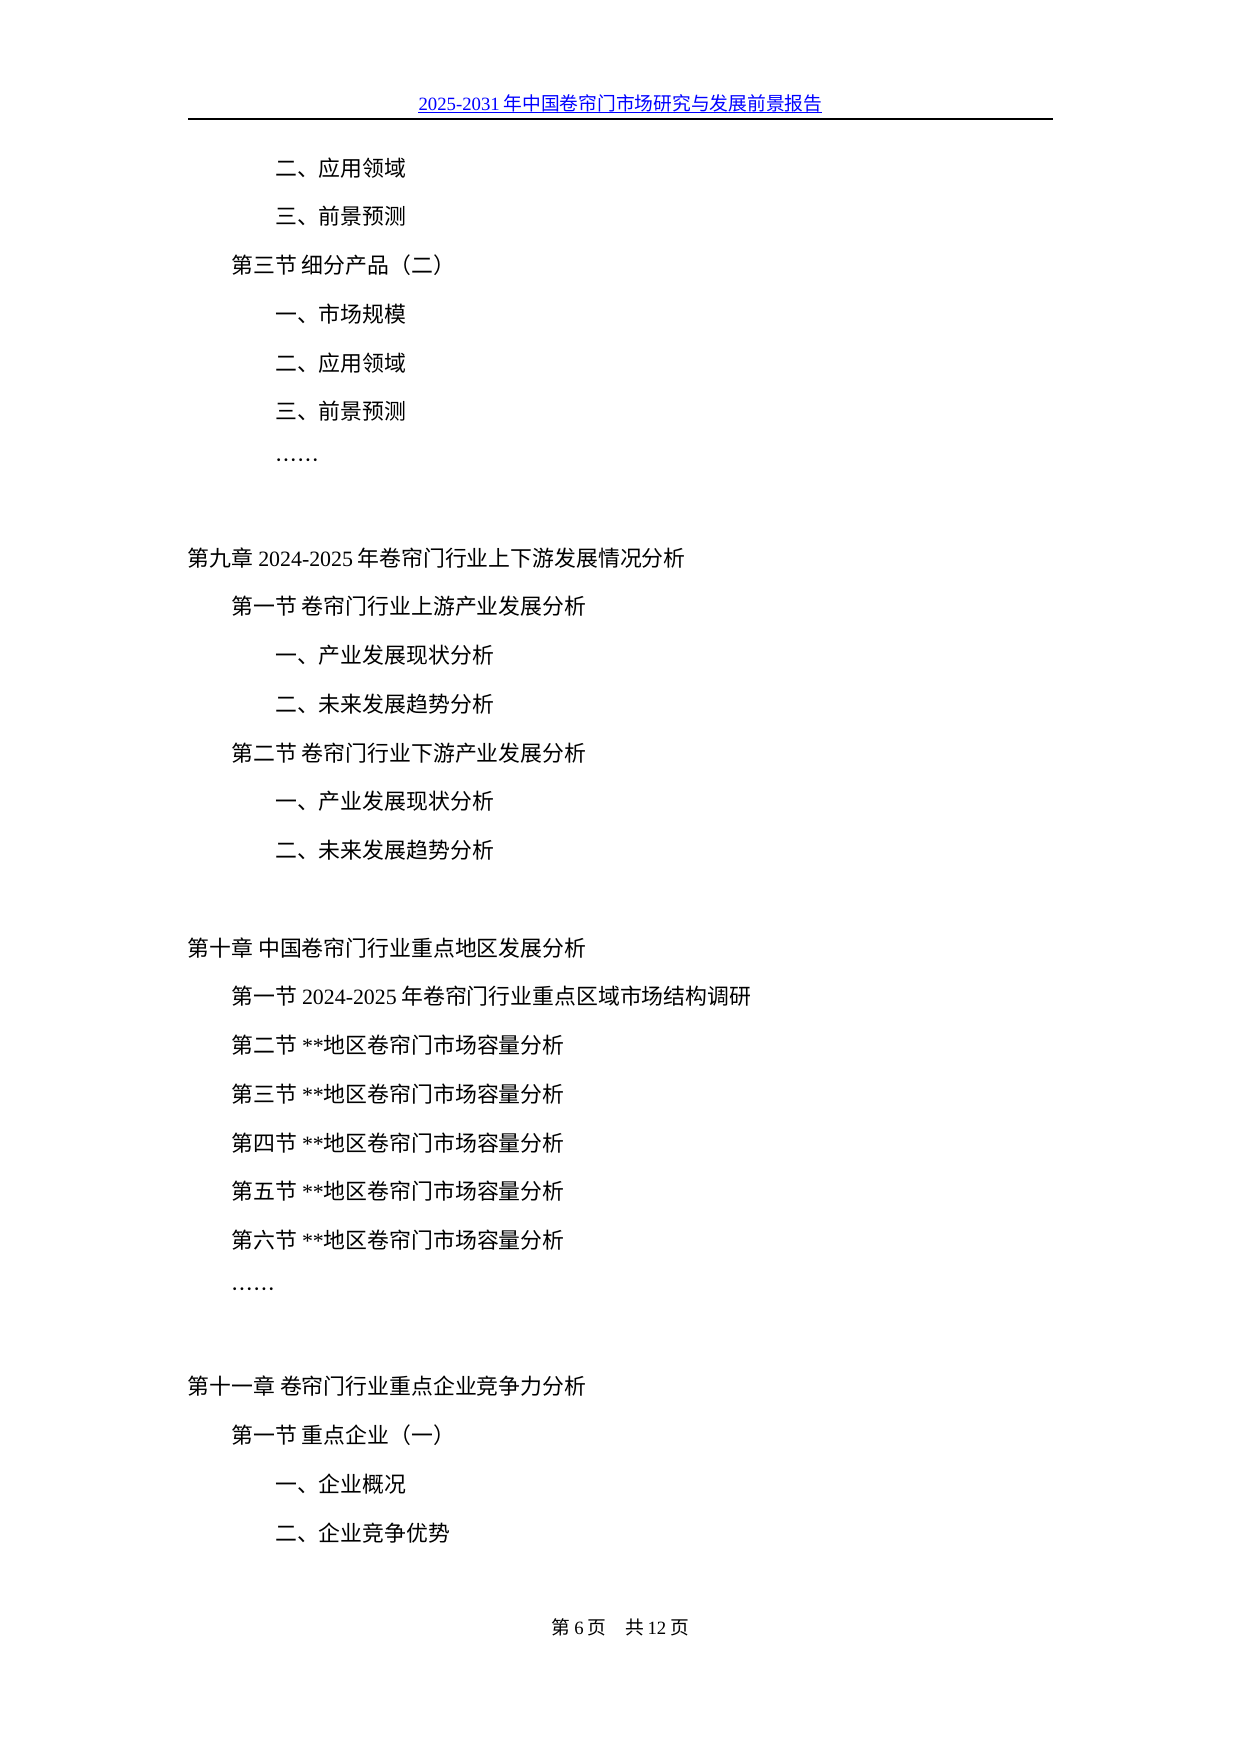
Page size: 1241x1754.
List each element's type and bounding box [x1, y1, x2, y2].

text [187, 150, 1053, 1548]
